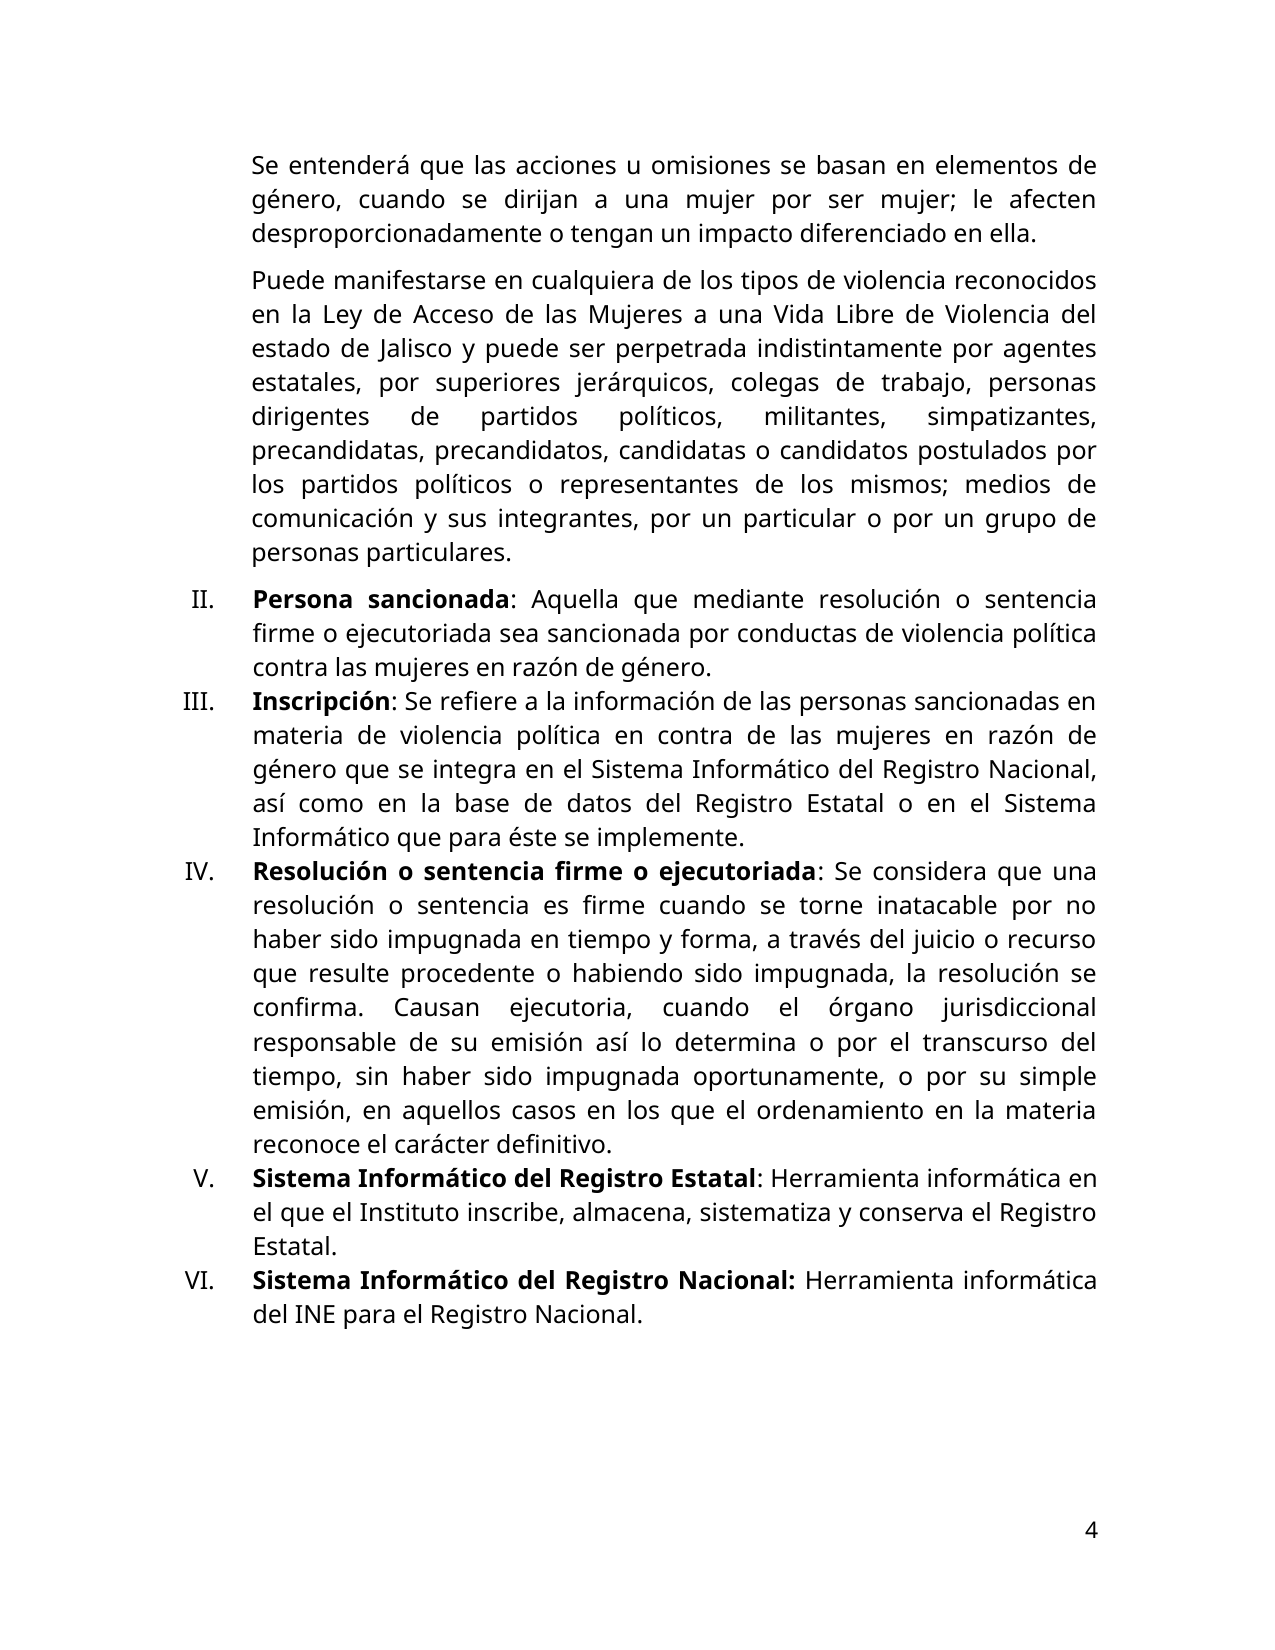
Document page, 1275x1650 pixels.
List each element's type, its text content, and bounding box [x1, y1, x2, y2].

text Se entenderá que las acciones u omisiones se basan en elementos de género, cuando se dirijan a una mujer por ser mujer; le afecten desproporcionadamente o tengan un impacto diferenciado en ella. [251, 148, 1098, 250]
list Resolución o sentencia firme o ejecutoriada: Se considera que una resolución o sentencia es firme cuando se torne inatacable por no haber sido impugnada en tiempo y forma, a través del juicio o recurso que resulte procedente o habiendo sido impugnada, la resolución se confirma. Causan ejecutoria, cuando el órgano jurisdiccional responsable de su emisión así lo determina o por el transcurso del tiempo, sin haber sido impugnada oportunamente, o por su simple emisión, en aquellos casos en los que el ordenamiento en la materia reconoce el carácter definitivo. [215, 854, 1098, 1160]
list Inscripción: Se refiere a la información de las personas sancionadas en materia de violencia política en contra de las mujeres en razón de género que se integra en el Sistema Informático del Registro Nacional, así como en la base de datos del Registro Estatal o en el Sistema Informático que para éste se implemente. [215, 683, 1098, 854]
list Sistema Informático del Registro Estatal: Herramienta informática en el que el Instituto inscribe, almacena, sistematiza y conserva el Registro Estatal. [215, 1160, 1098, 1263]
list Sistema Informático del Registro Nacional: Herramienta informática del INE para el Registro Nacional. [215, 1263, 1098, 1331]
list Persona sancionada: Aquella que mediante resolución o sentencia firme o ejecutoriada sea sancionada por conductas de violencia política contra las mujeres en razón de género. [215, 581, 1098, 683]
text Puede manifestarse en cualquiera de los tipos de violencia reconocidos en la Ley de Acceso de las Mujeres a una Vida Libre de Violencia del estado de Jalisco y puede ser perpetrada indistintamente por agentes estatales, por superiores jerárquicos, colegas de trabajo, personas dirigentes de partidos políticos, militantes, simpatizantes, precandidatas, precandidatos, candidatas o candidatos postulados por los partidos políticos o representantes de los mismos; medios de comunicación y sus integrantes, por un particular o por un grupo de personas particulares. [251, 262, 1098, 569]
